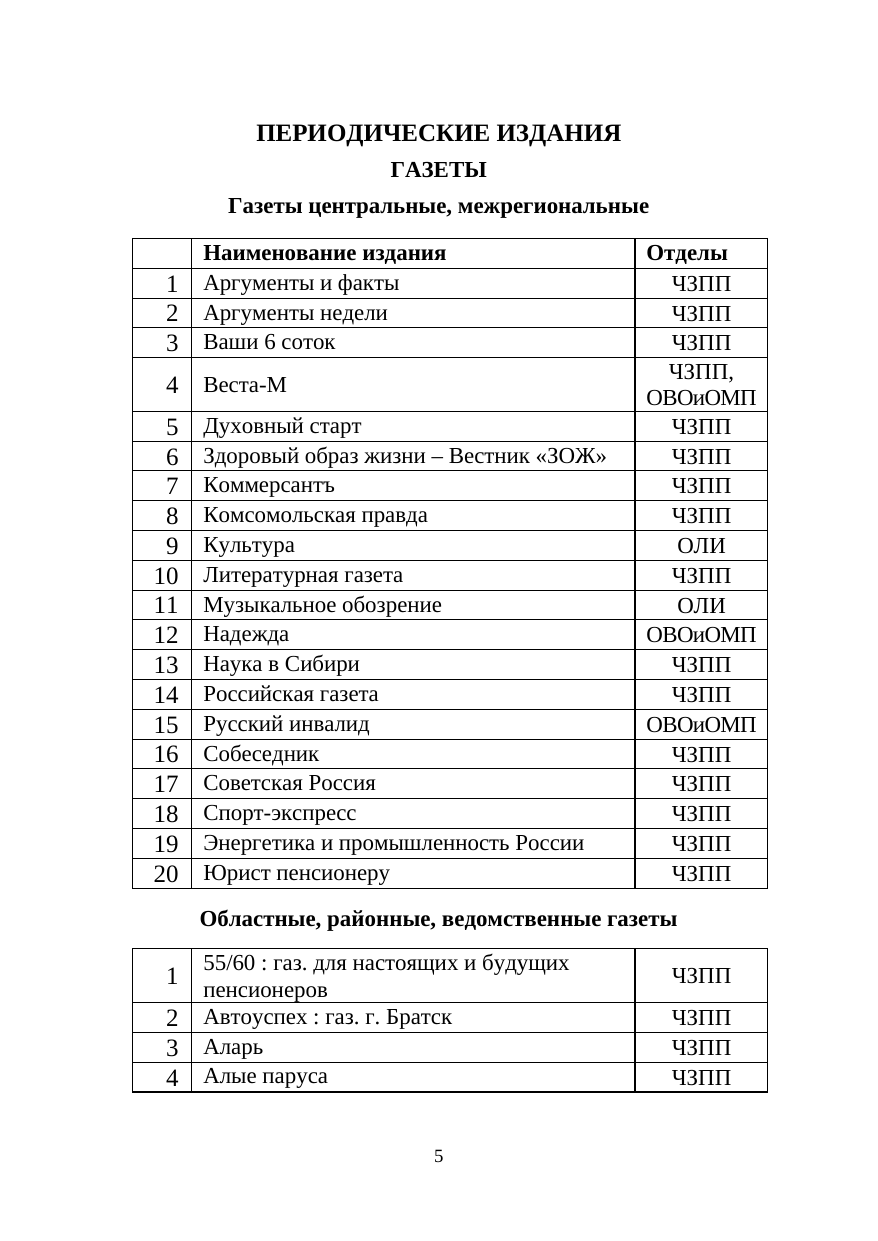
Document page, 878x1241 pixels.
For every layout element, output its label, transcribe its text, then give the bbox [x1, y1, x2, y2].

table_cell ОВОиОМП [636, 710, 767, 738]
table_cell ЧЗПП [636, 650, 767, 679]
subtitle Газеты [118, 156, 759, 183]
table_cell Музыкальное обозрение [192, 591, 634, 619]
table_cell Коммерсантъ [192, 471, 634, 500]
table_cell ЧЗПП [636, 328, 767, 357]
table_cell Комсомольская правда [192, 501, 634, 530]
table_cell ЧЗПП [636, 412, 767, 441]
table_cell Литературная газета [192, 561, 634, 589]
table_cell ЧЗПП [636, 680, 767, 709]
table_cell Аларь [192, 1033, 634, 1062]
table_cell ЧЗПП [636, 442, 767, 470]
table_cell Аргументы и факты [192, 269, 634, 297]
table_cell [133, 1063, 191, 1091]
table_cell Энергетика и промышленность России [192, 829, 634, 858]
table_cell ЧЗПП [636, 829, 767, 858]
subtitle Областные, районные, ведомственные газеты [118, 905, 759, 932]
table_cell [133, 299, 191, 327]
table_cell [133, 650, 191, 679]
table_cell Надежда [192, 620, 634, 649]
table_cell [133, 769, 191, 798]
table_cell ЧЗПП [636, 501, 767, 530]
table_cell ЧЗПП, ОВОиОМП [636, 358, 767, 411]
table_cell ОЛИ [636, 591, 767, 619]
table_cell [133, 829, 191, 858]
table_cell Алые паруса [192, 1063, 634, 1091]
table_cell [133, 620, 191, 649]
table_cell Русский инвалид [192, 710, 634, 738]
table_cell Спорт-экспресс [192, 799, 634, 828]
table_cell [133, 799, 191, 828]
table_cell Российская газета [192, 680, 634, 709]
table_cell Веста-М [192, 358, 634, 411]
table_cell ЧЗПП [636, 299, 767, 327]
table_cell Собеседник [192, 740, 634, 768]
table_cell Автоуспех : газ. г. Братск [192, 1003, 634, 1032]
table_cell ЧЗПП [636, 269, 767, 297]
subtitle Газеты центральные, межрегиональные [118, 192, 759, 219]
table_header Наименование издания [192, 239, 634, 268]
table_cell [133, 710, 191, 738]
table_header Отделы [636, 239, 767, 268]
table_cell ЧЗПП [636, 799, 767, 828]
table_cell ЧЗПП [636, 561, 767, 589]
table_header [133, 949, 191, 1002]
subtitle Периодические издания [118, 118, 759, 147]
table_cell Культура [192, 531, 634, 560]
table_cell Советская Россия [192, 769, 634, 798]
table_cell [133, 269, 191, 297]
table_cell [133, 531, 191, 560]
table_cell [133, 501, 191, 530]
table_cell [133, 412, 191, 441]
table_cell ЧЗПП [636, 1033, 767, 1062]
table_cell Аргументы недели [192, 299, 634, 327]
table_cell ЧЗПП [636, 859, 767, 887]
table_cell [133, 740, 191, 768]
table_cell ЧЗПП [636, 769, 767, 798]
table_cell ОЛИ [636, 531, 767, 560]
table_cell [133, 1033, 191, 1062]
table_cell Юрист пенсионеру [192, 859, 634, 887]
table_cell ЧЗПП [636, 1003, 767, 1032]
table_cell ЧЗПП [636, 740, 767, 768]
table_cell Наука в Сибири [192, 650, 634, 679]
table_header 55/60 : газ. для настоящих и будущих пенсионеров [192, 949, 634, 1002]
table_header [133, 239, 191, 268]
table_cell [133, 680, 191, 709]
table_cell Здоровый образ жизни – Вестник «ЗОЖ» [192, 442, 634, 470]
table_cell [133, 442, 191, 470]
table_header ЧЗПП [636, 949, 767, 1002]
table_cell [133, 1003, 191, 1032]
table_cell Духовный старт [192, 412, 634, 441]
table_cell [133, 561, 191, 589]
table_cell [133, 328, 191, 357]
table_cell [133, 591, 191, 619]
table_cell ЧЗПП [636, 1063, 767, 1091]
table_cell ЧЗПП [636, 471, 767, 500]
table_cell ОВОиОМП [636, 620, 767, 649]
table_cell [133, 358, 191, 411]
table_cell [133, 471, 191, 500]
table_cell [133, 859, 191, 887]
table_cell Ваши 6 соток [192, 328, 634, 357]
